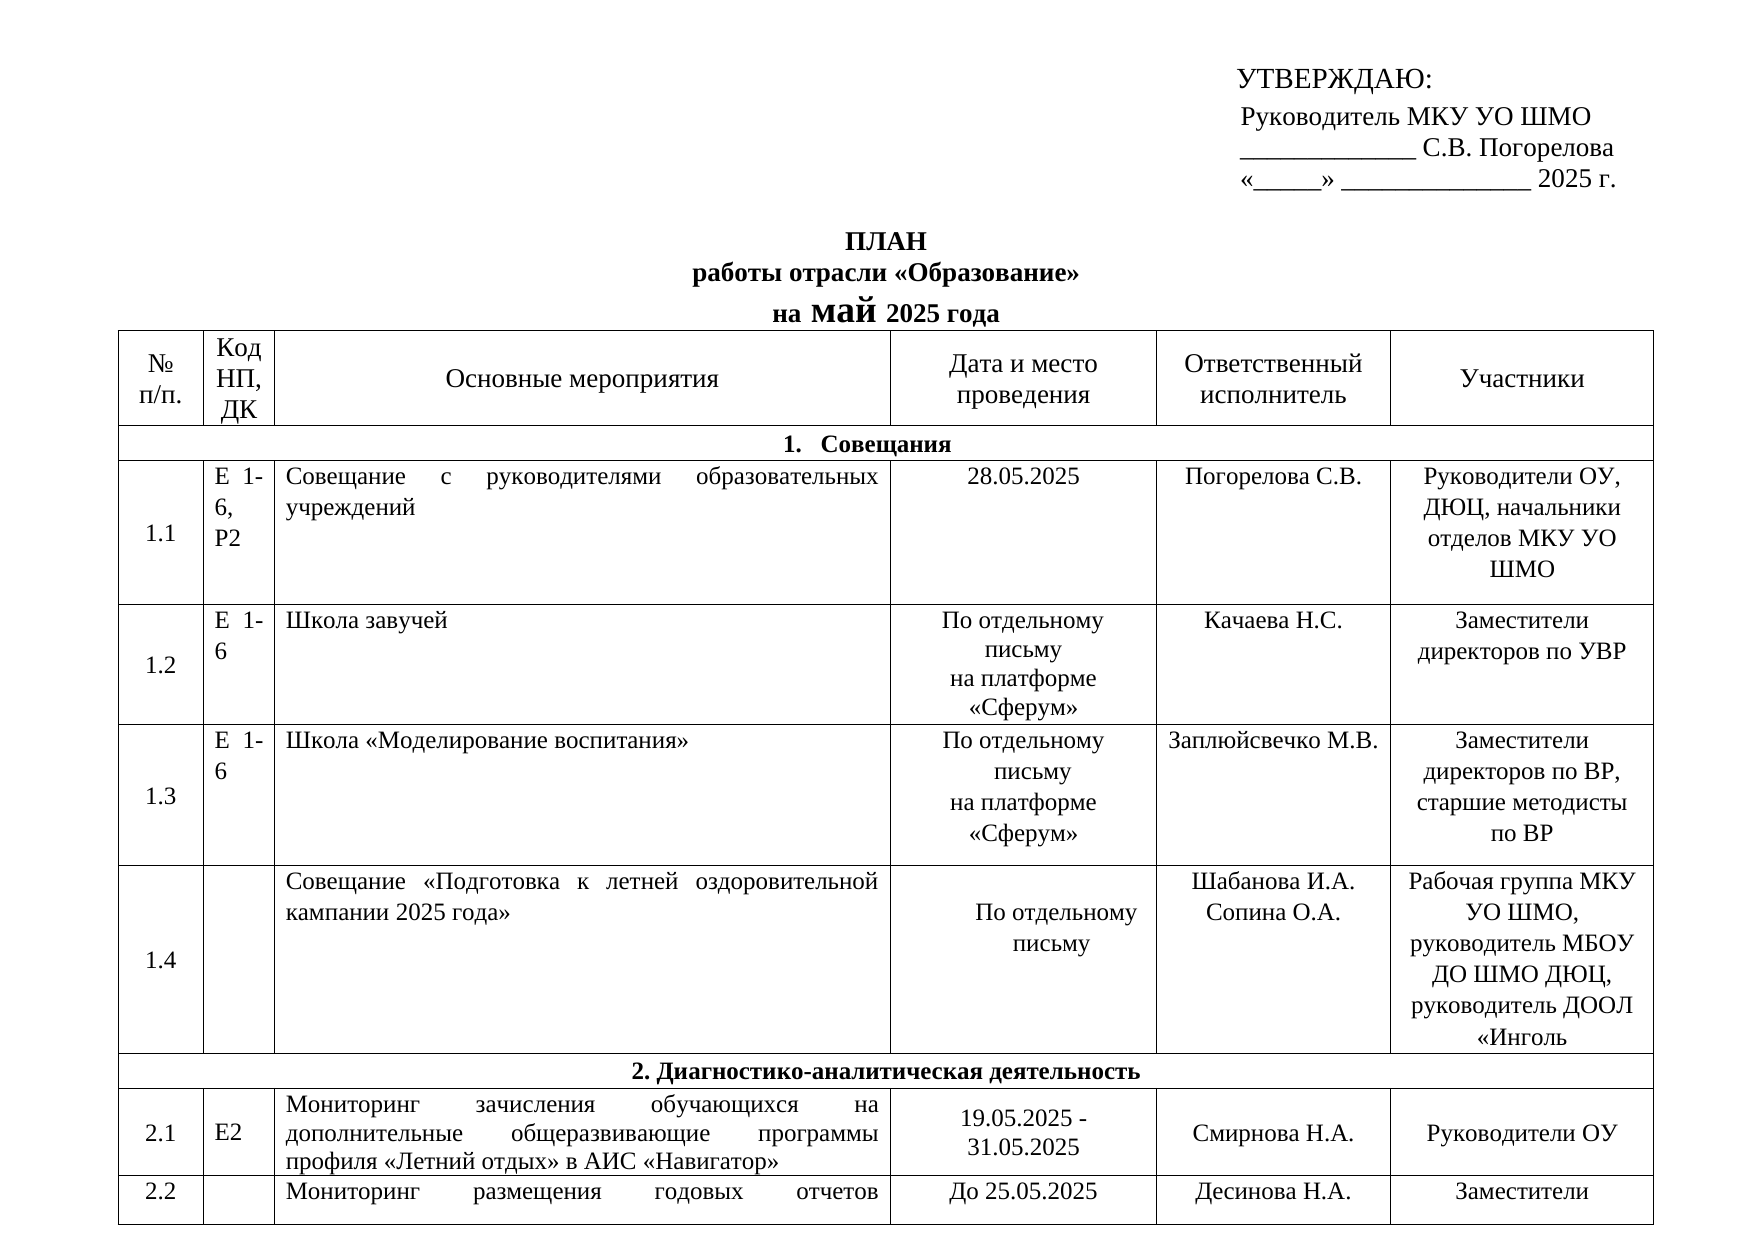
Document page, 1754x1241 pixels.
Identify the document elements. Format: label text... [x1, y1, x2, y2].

table_cell По отдельному письму [891, 866, 1156, 1052]
table_cell 28.05.2025 [891, 461, 1156, 604]
table_cell Десинова Н.А. Специалисты ОПМПС [1157, 1176, 1390, 1224]
table_header № п/п. [119, 331, 203, 425]
text Руководитель МКУ УО ШМО [1240, 100, 1654, 131]
table_cell До 25.05.2025 [891, 1176, 1156, 1224]
table_cell Школа завучей [275, 605, 890, 724]
table_cell По отдельному письму на платформе «Сферум» [891, 605, 1156, 724]
table_cell [204, 866, 274, 1052]
table_cell Погорелова С.В. [1157, 461, 1390, 604]
table_cell Руководители ОУ [1391, 1089, 1653, 1175]
table_header Код НП, ДК [204, 331, 274, 425]
text ПЛАН [118, 225, 1654, 256]
table_cell 1.2 [119, 605, 203, 724]
table_cell Заплюйсвечко М.В. [1157, 725, 1390, 865]
table_cell 2.2 [119, 1176, 203, 1224]
table_cell 19.05.2025 - 31.05.2025 [891, 1089, 1156, 1175]
text _____________ С.В. Погорелова [118, 131, 1654, 162]
table_cell Совещание с руководителями образовательных учреждений [275, 461, 890, 604]
table_cell Рабочая группа МКУ УО ШМО, руководитель МБОУ ДО ШМО ДЮЦ, руководитель ДООЛ «Инголь [1391, 866, 1653, 1052]
table_header Ответственный исполнитель [1157, 331, 1390, 425]
table_cell Е2 [204, 1089, 274, 1175]
table_cell [204, 1176, 274, 1224]
table_header Дата и место проведения [891, 331, 1156, 425]
table_cell 2.1 [119, 1089, 203, 1175]
table_cell 1.3 [119, 725, 203, 865]
table_cell Е 1-6, Р2 [204, 461, 274, 604]
text работы отрасли «Образование» [118, 256, 1654, 287]
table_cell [1391, 1176, 1653, 1224]
table_cell E 1-6 [204, 725, 274, 865]
table_cell Руководители ОУ, ДЮЦ, начальники отделов МКУ УО ШМО [1391, 461, 1653, 604]
table_cell 2. Диагностико-аналитическая деятельность [119, 1054, 1653, 1088]
table_cell Заместители директоров по УВР [1391, 605, 1653, 724]
table_cell Совещания [119, 426, 1653, 460]
table_cell 1.4 [119, 866, 203, 1052]
text УТВЕРЖДАЮ: [118, 62, 1639, 95]
text «_____» ______________ 2025 г. [118, 162, 1654, 194]
table_header Основные мероприятия [275, 331, 890, 425]
table_cell Совещание «Подготовка к летней оздоровительной кампании 2025 года» [275, 866, 890, 1052]
table_cell Смирнова Н.А. [1157, 1089, 1390, 1175]
table_cell Заместители директоров по ВР, старшие методисты по ВР [1391, 725, 1653, 865]
table_cell E 1-6 [204, 605, 274, 724]
table_cell Качаева Н.С. [1157, 605, 1390, 724]
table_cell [275, 1176, 890, 1224]
table_cell Мониторинг зачисления обучающихся на дополнительные общеразвивающие программы профиля «Летний отдых» в АИС «Навигатор» [275, 1089, 890, 1175]
table_header Участники [1391, 331, 1653, 425]
table_cell 1.1 [119, 461, 203, 604]
table_cell По отдельному письму на платформе «Сферум» [891, 725, 1156, 865]
table_cell Школа «Моделирование воспитания» [275, 725, 890, 865]
table_cell Шабанова И.А. Сопина О.А. [1157, 866, 1390, 1052]
text на май 2025 года [118, 287, 1654, 330]
